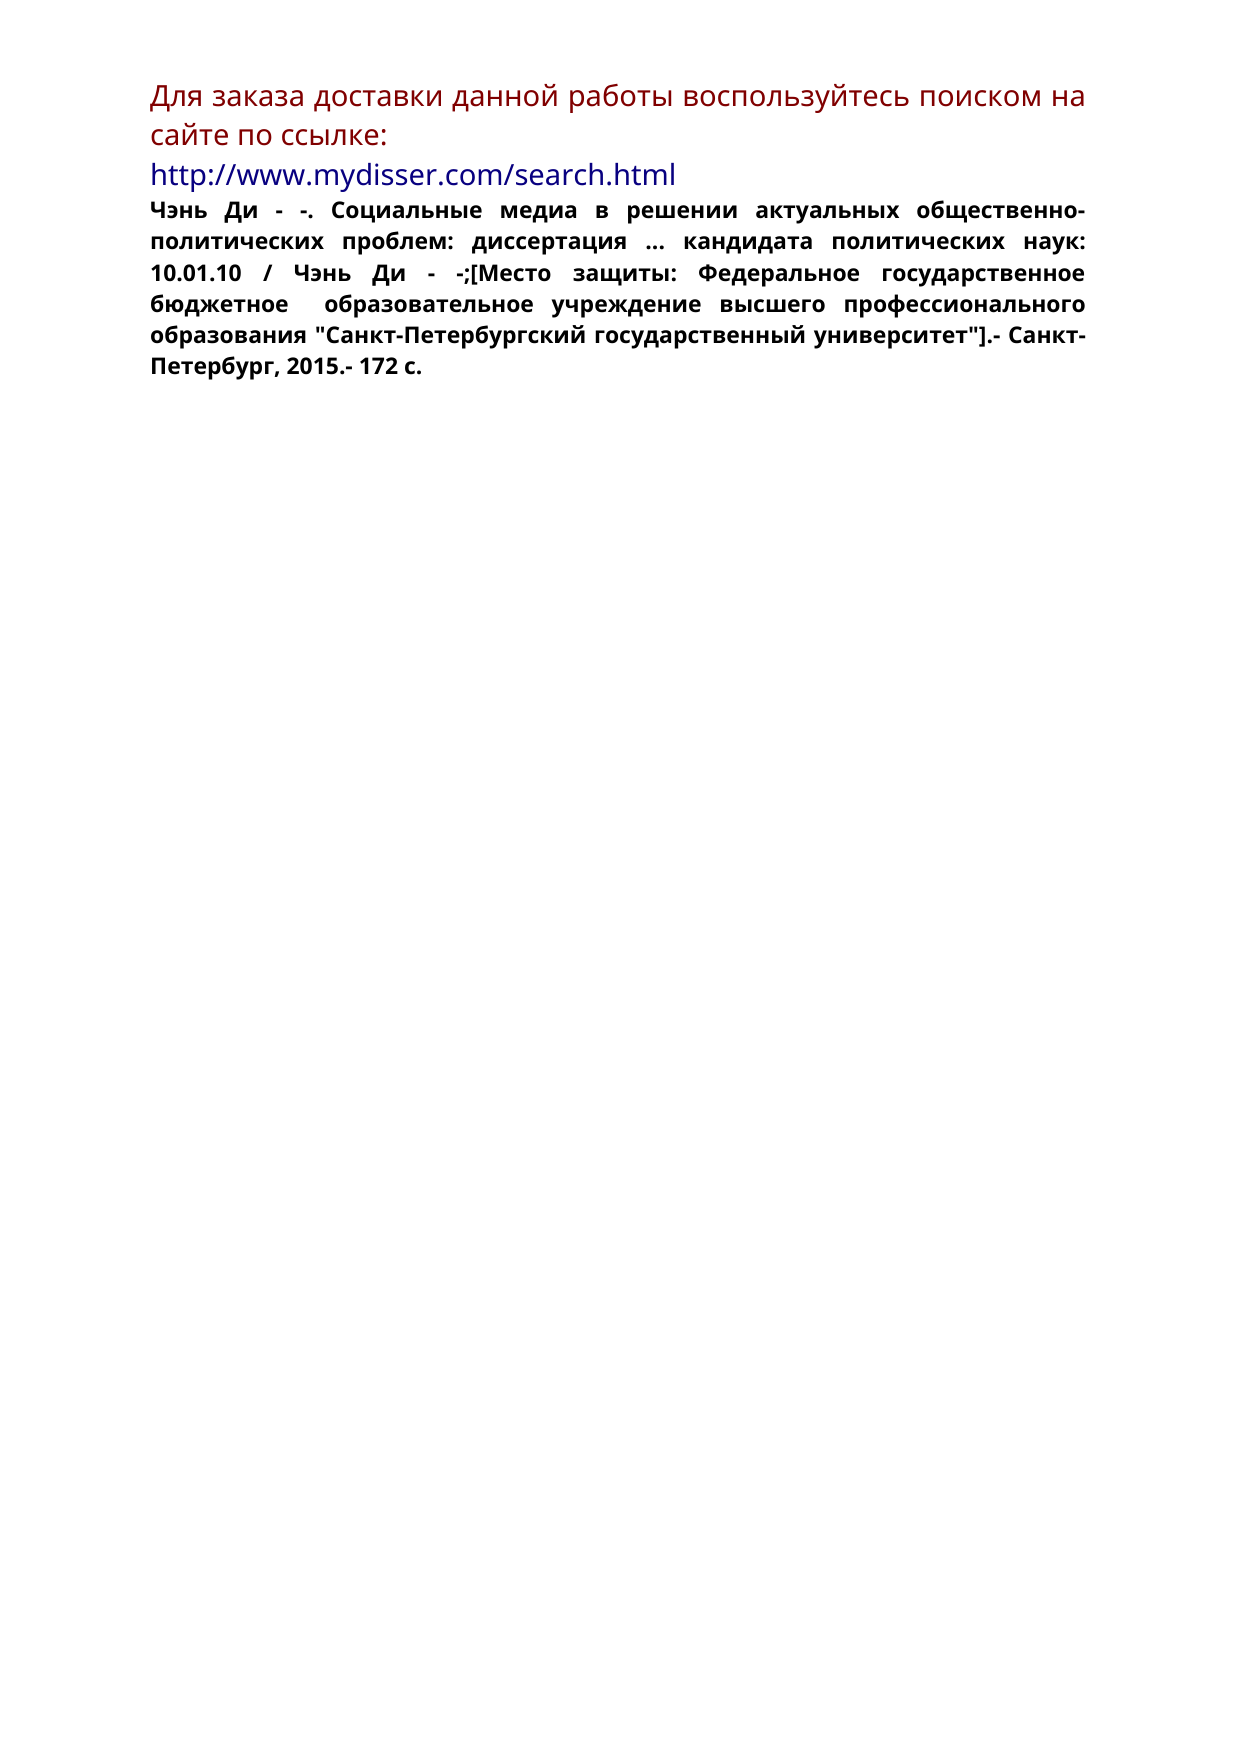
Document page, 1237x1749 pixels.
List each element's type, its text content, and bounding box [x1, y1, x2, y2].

text Чэнь Ди - -. Социальные медиа в решении актуальных общественно-политических проблем: диссертация ... кандидата политических наук: 10.01.10 / Чэнь Ди - -;[Место защиты: Федеральное государственное бюджетное образовательное учреждение высшего профессионального образования "Санкт-Петербургский государственный университет"].- Санкт-Петербург, 2015.- 172 с. [150, 194, 1086, 382]
